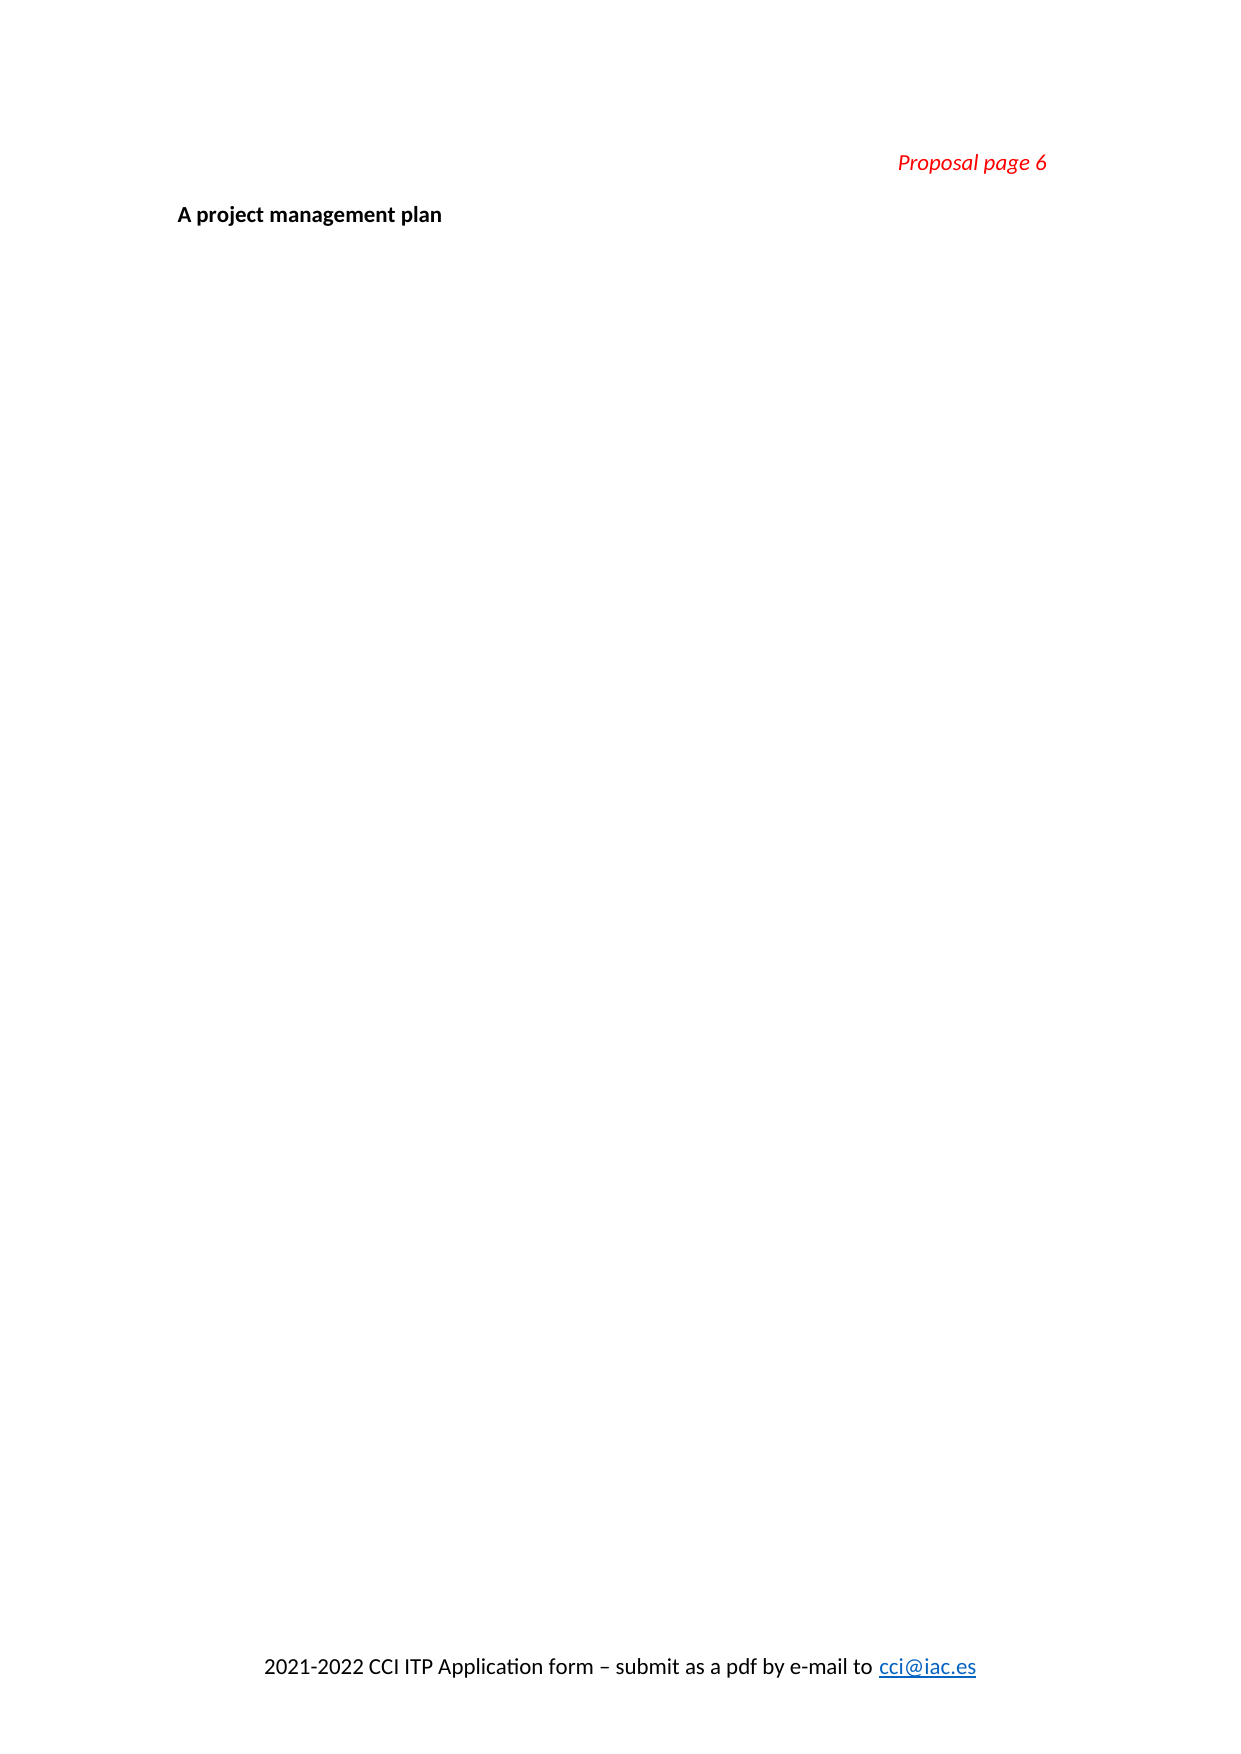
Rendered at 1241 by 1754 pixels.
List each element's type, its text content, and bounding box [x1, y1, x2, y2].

text Proposal page 6 [841, 148, 1063, 176]
text A project management plan [177, 201, 1063, 229]
